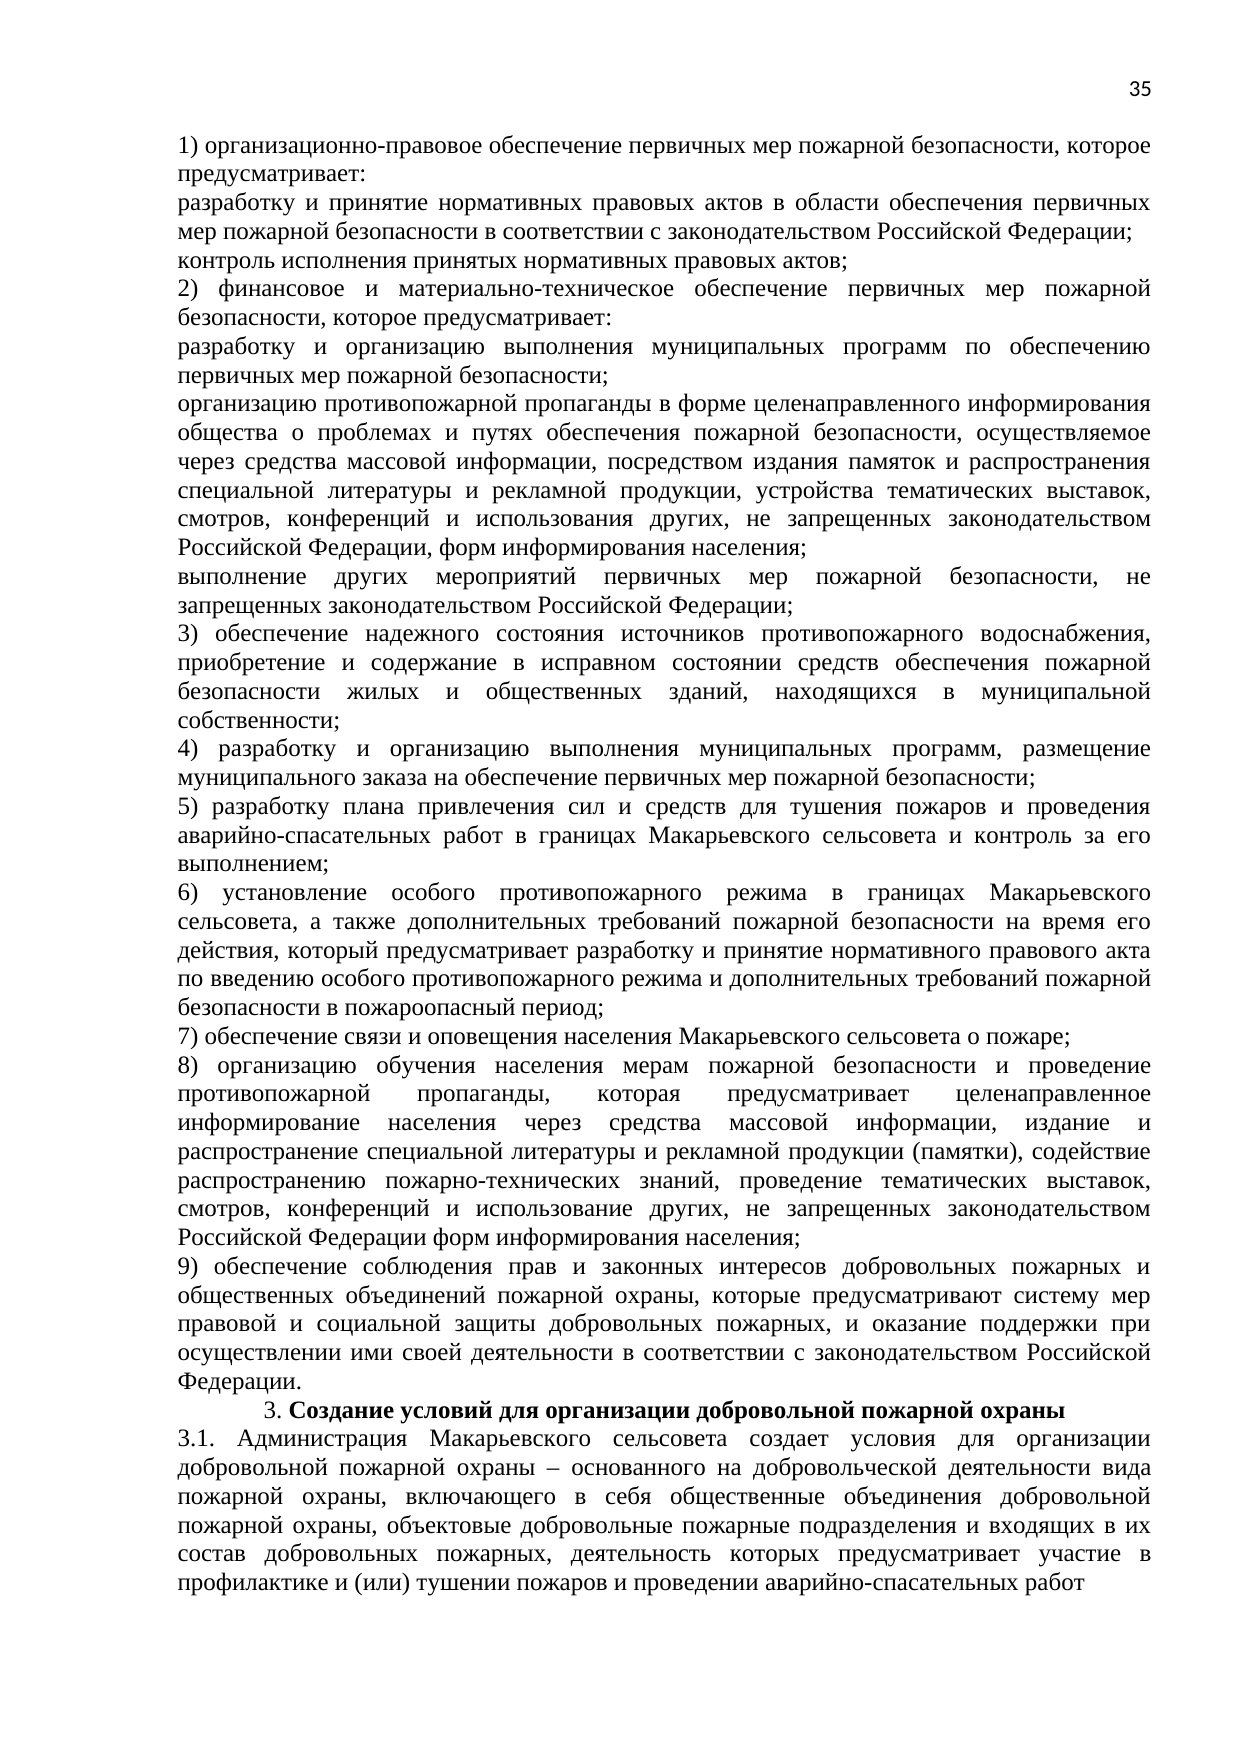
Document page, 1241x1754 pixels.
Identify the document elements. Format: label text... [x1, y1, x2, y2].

text разработку и принятие нормативных правовых актов в области обеспечения первичных мер пожарной безопасности в соответствии с законодательством Российской Федерации; [177, 187, 1152, 245]
text 5) разработку плана привлечения сил и средств для тушения пожаров и проведения аварийно-спасательных работ в границах Макарьевского сельсовета и контроль за его выполнением; [177, 791, 1152, 877]
text 8) организацию обучения населения мерам пожарной безопасности и проведение противопожарной пропаганды, которая предусматривает целенаправленное информирование населения через средства массовой информации, издание и распространение специальной литературы и рекламной продукции (памятки), содействие распространению пожарно-технических знаний, проведение тематических выставок, смотров, конференций и использование других, не запрещенных законодательством Российской Федерации форм информирования населения; [177, 1050, 1152, 1251]
text 3) обеспечение надежного состояния источников противопожарного водоснабжения, приобретение и содержание в исправном состоянии средств обеспечения пожарной безопасности жилых и общественных зданий, находящихся в муниципальной собственности; [177, 618, 1152, 733]
text 6) установление особого противопожарного режима в границах Макарьевского сельсовета, а также дополнительных требований пожарной безопасности на время его действия, который предусматривает разработку и принятие нормативного правового акта по введению особого противопожарного режима и дополнительных требований пожарной безопасности в пожароопасный период; [177, 877, 1152, 1021]
text 3.1. Администрация Макарьевского сельсовета создает условия для организации добровольной пожарной охраны – основанного на добровольческой деятельности вида пожарной охраны, включающего в себя общественные объединения добровольной пожарной охраны, объектовые добровольные пожарные подразделения и входящих в их состав добровольных пожарных, деятельность которых предусматривает участие в профилактике и (или) тушении пожаров и проведении аварийно-спасательных работ [177, 1423, 1152, 1596]
text контроль исполнения принятых нормативных правовых актов; [177, 245, 1152, 273]
text 2) финансовое и материально-техническое обеспечение первичных мер пожарной безопасности, которое предусматривает: [177, 273, 1152, 331]
text 1) организационно-правовое обеспечение первичных мер пожарной безопасности, которое предусматривает: [177, 130, 1152, 187]
text 3. Создание условий для организации добровольной пожарной охраны [177, 1395, 1152, 1423]
text 9) обеспечение соблюдения прав и законных интересов добровольных пожарных и общественных объединений пожарной охраны, которые предусматривают систему мер правовой и социальной защиты добровольных пожарных, и оказание поддержки при осуществлении ими своей деятельности в соответствии с законодательством Российской Федерации. [177, 1251, 1152, 1395]
text организацию противопожарной пропаганды в форме целенаправленного информирования общества о проблемах и путях обеспечения пожарной безопасности, осуществляемое через средства массовой информации, посредством издания памяток и распространения специальной литературы и рекламной продукции, устройства тематических выставок, смотров, конференций и использования других, не запрещенных законодательством Российской Федерации, форм информирования населения; [177, 388, 1152, 561]
text 4) разработку и организацию выполнения муниципальных программ, размещение муниципального заказа на обеспечение первичных мер пожарной безопасности; [177, 733, 1152, 791]
text 7) обеспечение связи и оповещения населения Макарьевского сельсовета о пожаре; [177, 1021, 1152, 1050]
text разработку и организацию выполнения муниципальных программ по обеспечению первичных мер пожарной безопасности; [177, 331, 1152, 388]
text выполнение других мероприятий первичных мер пожарной безопасности, не запрещенных законодательством Российской Федерации; [177, 561, 1152, 618]
